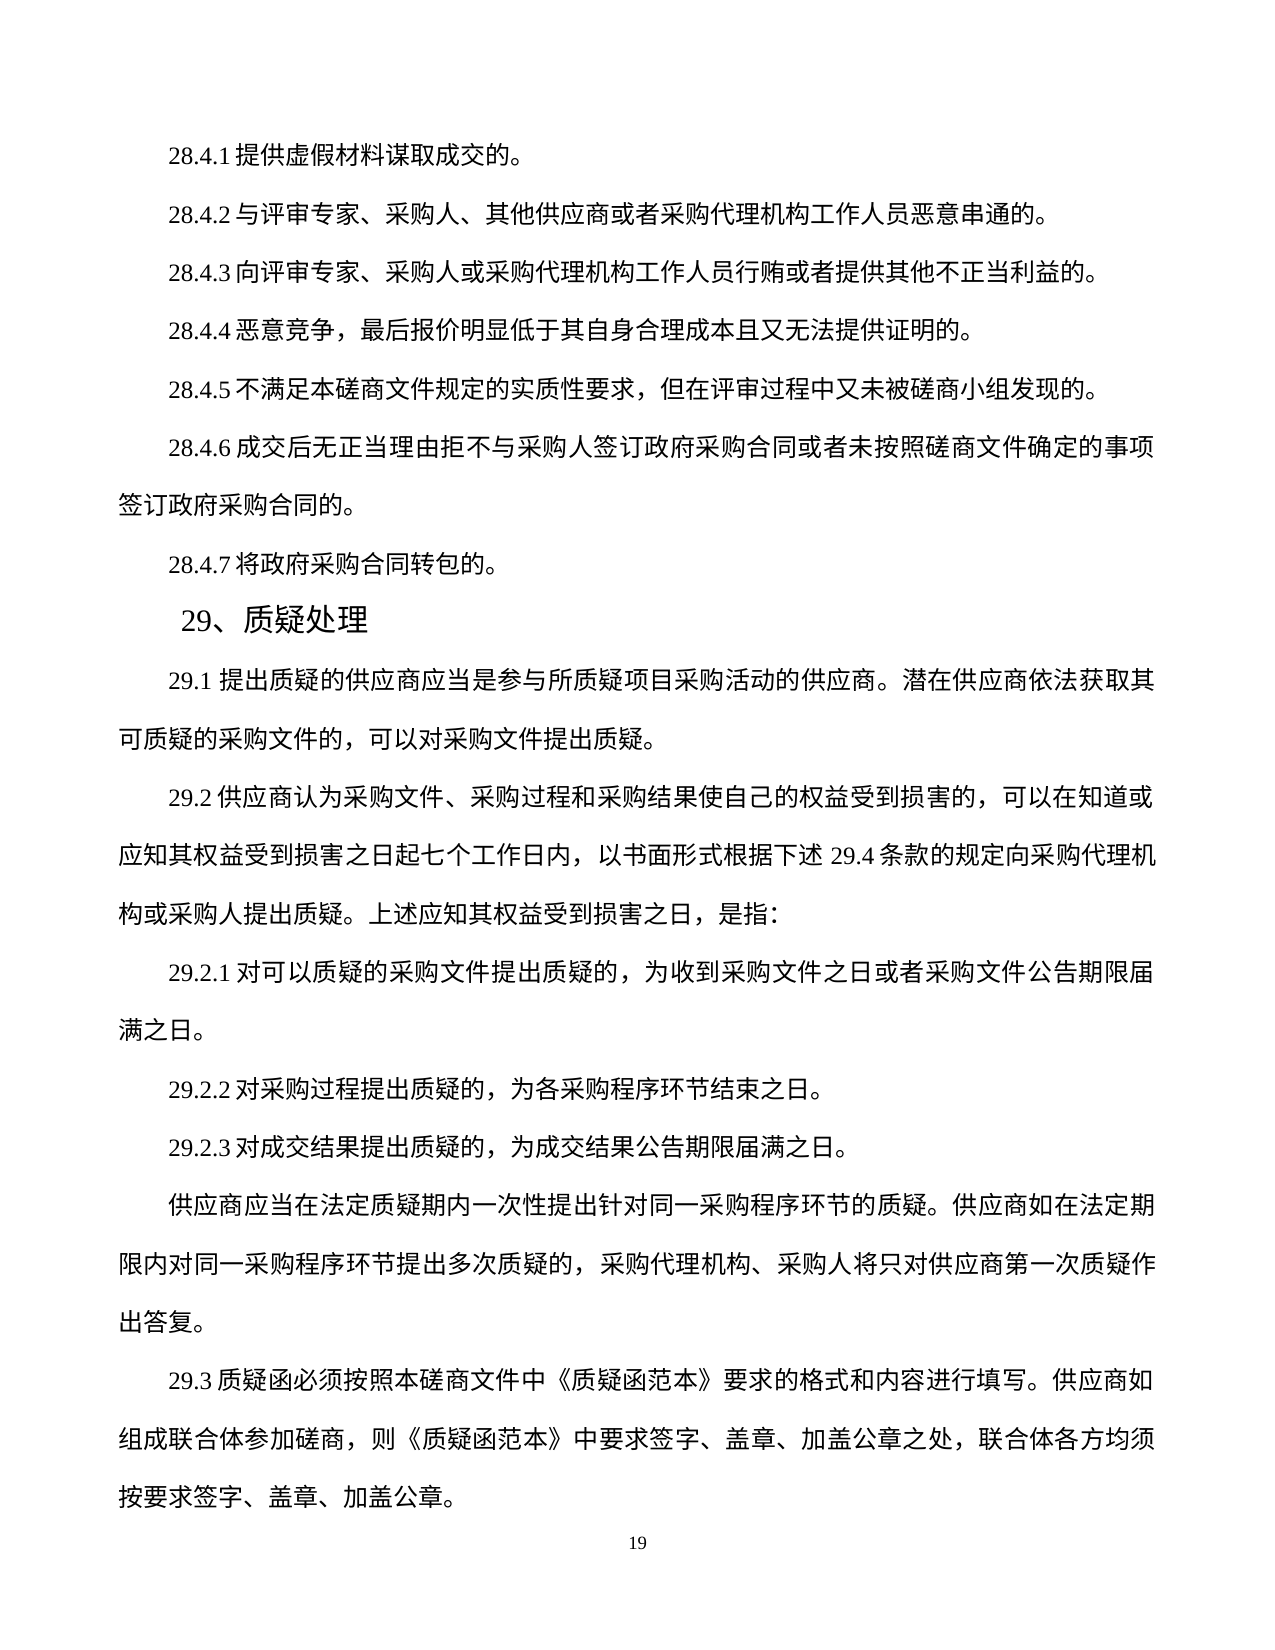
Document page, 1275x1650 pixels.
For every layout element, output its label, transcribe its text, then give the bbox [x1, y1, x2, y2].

text 29.2供应商认为采购文件、采购过程和采购结果使自己的权益受到损害的，可以在知道或应知其权益受到损害之日起七个工作日内，以书面形式根据下述29.4条款的规定向采购代理机构或采购人提出质疑。上述应知其权益受到损害之日，是指： [118, 760, 1157, 935]
text 28.4.4恶意竞争，最后报价明显低于其自身合理成本且又无法提供证明的。 [118, 293, 1157, 351]
text 28.4.5不满足本磋商文件规定的实质性要求，但在评审过程中又未被磋商小组发现的。 [118, 351, 1157, 410]
text 29.3质疑函必须按照本磋商文件中《质疑函范本》要求的格式和内容进行填写。供应商如组成联合体参加磋商，则《质疑函范本》中要求签字、盖章、加盖公章之处，联合体各方均须按要求签字、盖章、加盖公章。 [118, 1343, 1157, 1518]
text 29.2.2对采购过程提出质疑的，为各采购程序环节结束之日。 [118, 1051, 1157, 1110]
text 28.4.2与评审专家、采购人、其他供应商或者采购代理机构工作人员恶意串通的。 [118, 176, 1157, 235]
text 29.1 提出质疑的供应商应当是参与所质疑项目采购活动的供应商。潜在供应商依法获取其可质疑的采购文件的，可以对采购文件提出质疑。 [118, 643, 1157, 760]
text 29.2.3对成交结果提出质疑的，为成交结果公告期限届满之日。 [118, 1110, 1157, 1168]
text 29.2.1对可以质疑的采购文件提出质疑的，为收到采购文件之日或者采购文件公告期限届满之日。 [118, 935, 1157, 1051]
text 28.4.6成交后无正当理由拒不与采购人签订政府采购合同或者未按照磋商文件确定的事项签订政府采购合同的。 [118, 410, 1157, 526]
text 28.4.7将政府采购合同转包的。 [118, 526, 1157, 585]
text 28.4.1提供虚假材料谋取成交的。 [118, 118, 1157, 176]
text 28.4.3向评审专家、采购人或采购代理机构工作人员行贿或者提供其他不正当利益的。 [118, 235, 1157, 293]
text 29、质疑处理 [118, 585, 1157, 643]
text 供应商应当在法定质疑期内一次性提出针对同一采购程序环节的质疑。供应商如在法定期限内对同一采购程序环节提出多次质疑的，采购代理机构、采购人将只对供应商第一次质疑作出答复。 [118, 1168, 1157, 1343]
